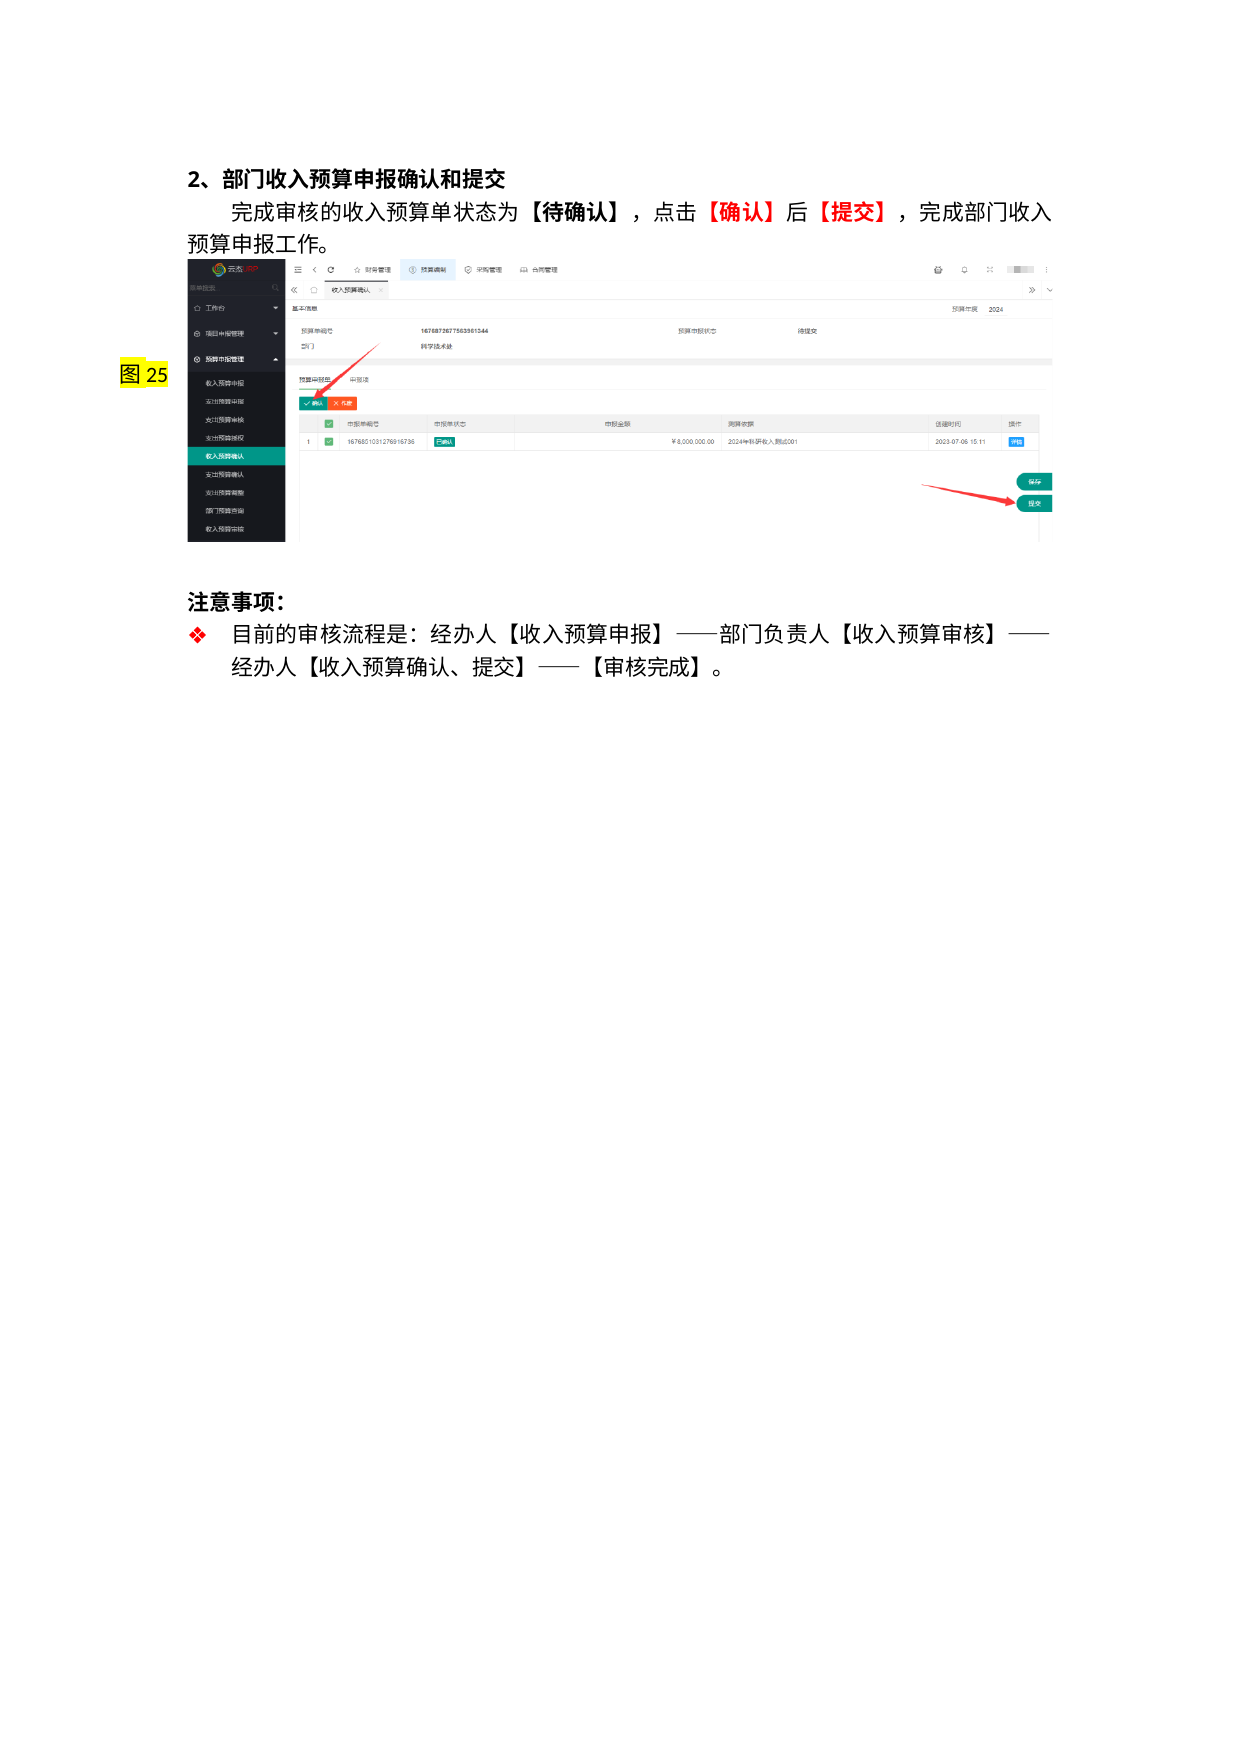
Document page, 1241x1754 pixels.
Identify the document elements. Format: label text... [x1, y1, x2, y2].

list 目前的审核流程是：经办人【收入预算申报】——部门负责人【收入预算审核】——经办人【收入预算确认、提交】——【审核完成】。 [187, 617, 1053, 682]
list 完成审核的收入预算单状态为【待确认】，点击【确认】后【提交】，完成部门收入预算申报工作。 [187, 194, 1053, 259]
list 部门收入预算申报确认和提交 [187, 162, 1053, 194]
list 注意事项： [187, 584, 1053, 617]
picture [187, 259, 1053, 542]
